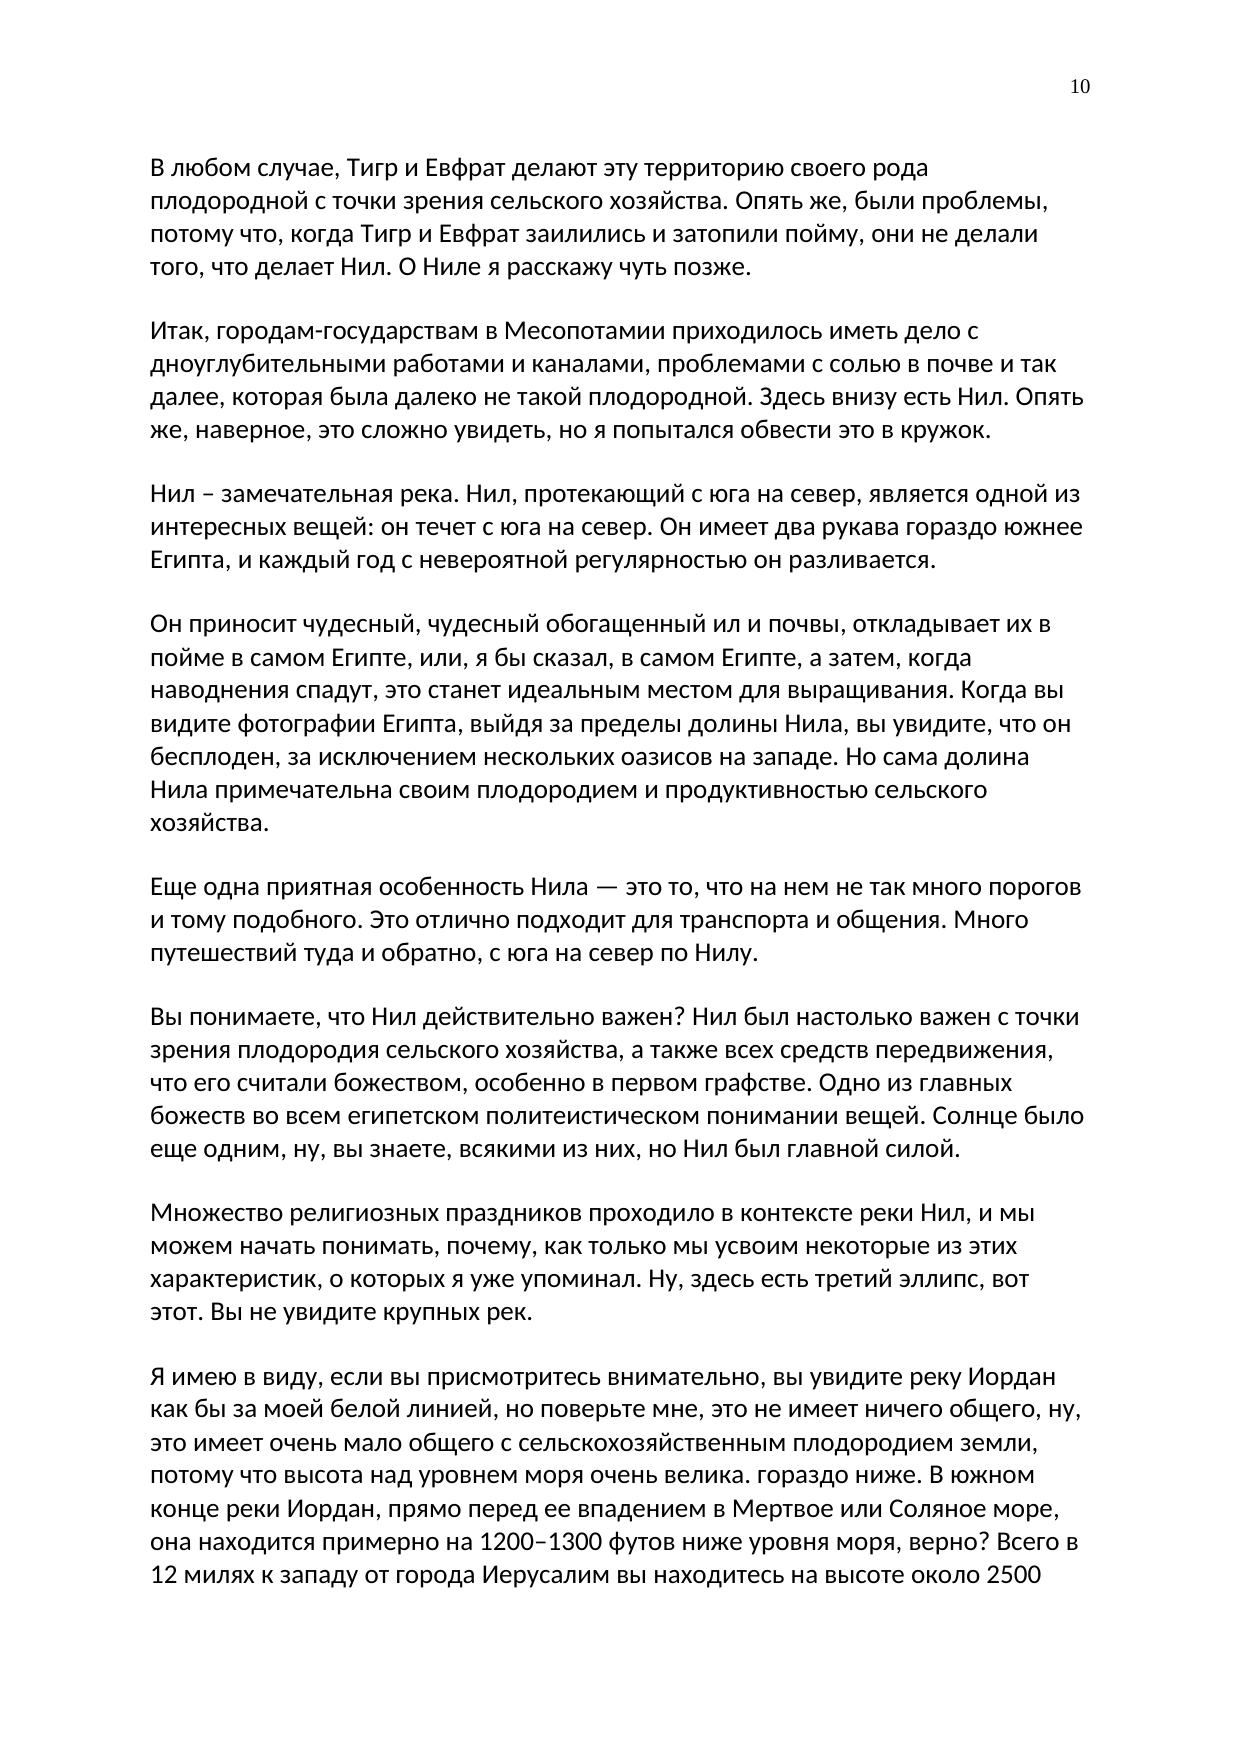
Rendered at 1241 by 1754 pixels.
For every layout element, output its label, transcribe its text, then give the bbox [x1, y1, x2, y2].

text Итак, городам-государствам в Месопотамии приходилось иметь дело с дноуглубительными работами и каналами, проблемами с солью в почве и так далее, которая была далеко не такой плодородной. Здесь внизу есть Нил. Опять же, наверное, это сложно увидеть, но я попытался обвести это в кружок. [150, 313, 1090, 445]
text Вы понимаете, что Нил действительно важен? Нил был настолько важен с точки зрения плодородия сельского хозяйства, а также всех средств передвижения, что его считали божеством, особенно в первом графстве. Одно из главных божеств во всем египетском политеистическом понимании вещей. Солнце было еще одним, ну, вы знаете, всякими из них, но Нил был главной силой. [150, 999, 1090, 1164]
text Еще одна приятная особенность Нила — это то, что на нем не так много порогов и тому подобного. Это отлично подходит для транспорта и общения. Много путешествий туда и обратно, с юга на север по Нилу. [150, 869, 1090, 968]
text Нил – замечательная река. Нил, протекающий с юга на север, является одной из интересных вещей: он течет с юга на север. Он имеет два рукава гораздо южнее Египта, и каждый год с невероятной регулярностью он разливается. [150, 476, 1090, 576]
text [150, 1359, 1090, 1590]
text Он приносит чудесный, чудесный обогащенный ил и почвы, откладывает их в пойме в самом Египте, или, я бы сказал, в самом Египте, а затем, когда наводнения спадут, это станет идеальным местом для выращивания. Когда вы видите фотографии Египта, выйдя за пределы долины Нила, вы увидите, что он бесплоден, за исключением нескольких оазисов на западе. Но сама долина Нила примечательна своим плодородием и продуктивностью сельского хозяйства. [150, 607, 1090, 838]
text Множество религиозных праздников проходило в контексте реки Нил, и мы можем начать понимать, почему, как только мы усвоим некоторые из этих характеристик, о которых я уже упоминал. Ну, здесь есть третий эллипс, вот этот. Вы не увидите крупных рек. [150, 1195, 1090, 1327]
text В любом случае, Тигр и Евфрат делают эту территорию своего рода плодородной с точки зрения сельского хозяйства. Опять же, были проблемы, потому что, когда Тигр и Евфрат заилились и затопили пойму, они не делали того, что делает Нил. О Ниле я расскажу чуть позже. [150, 150, 1090, 282]
